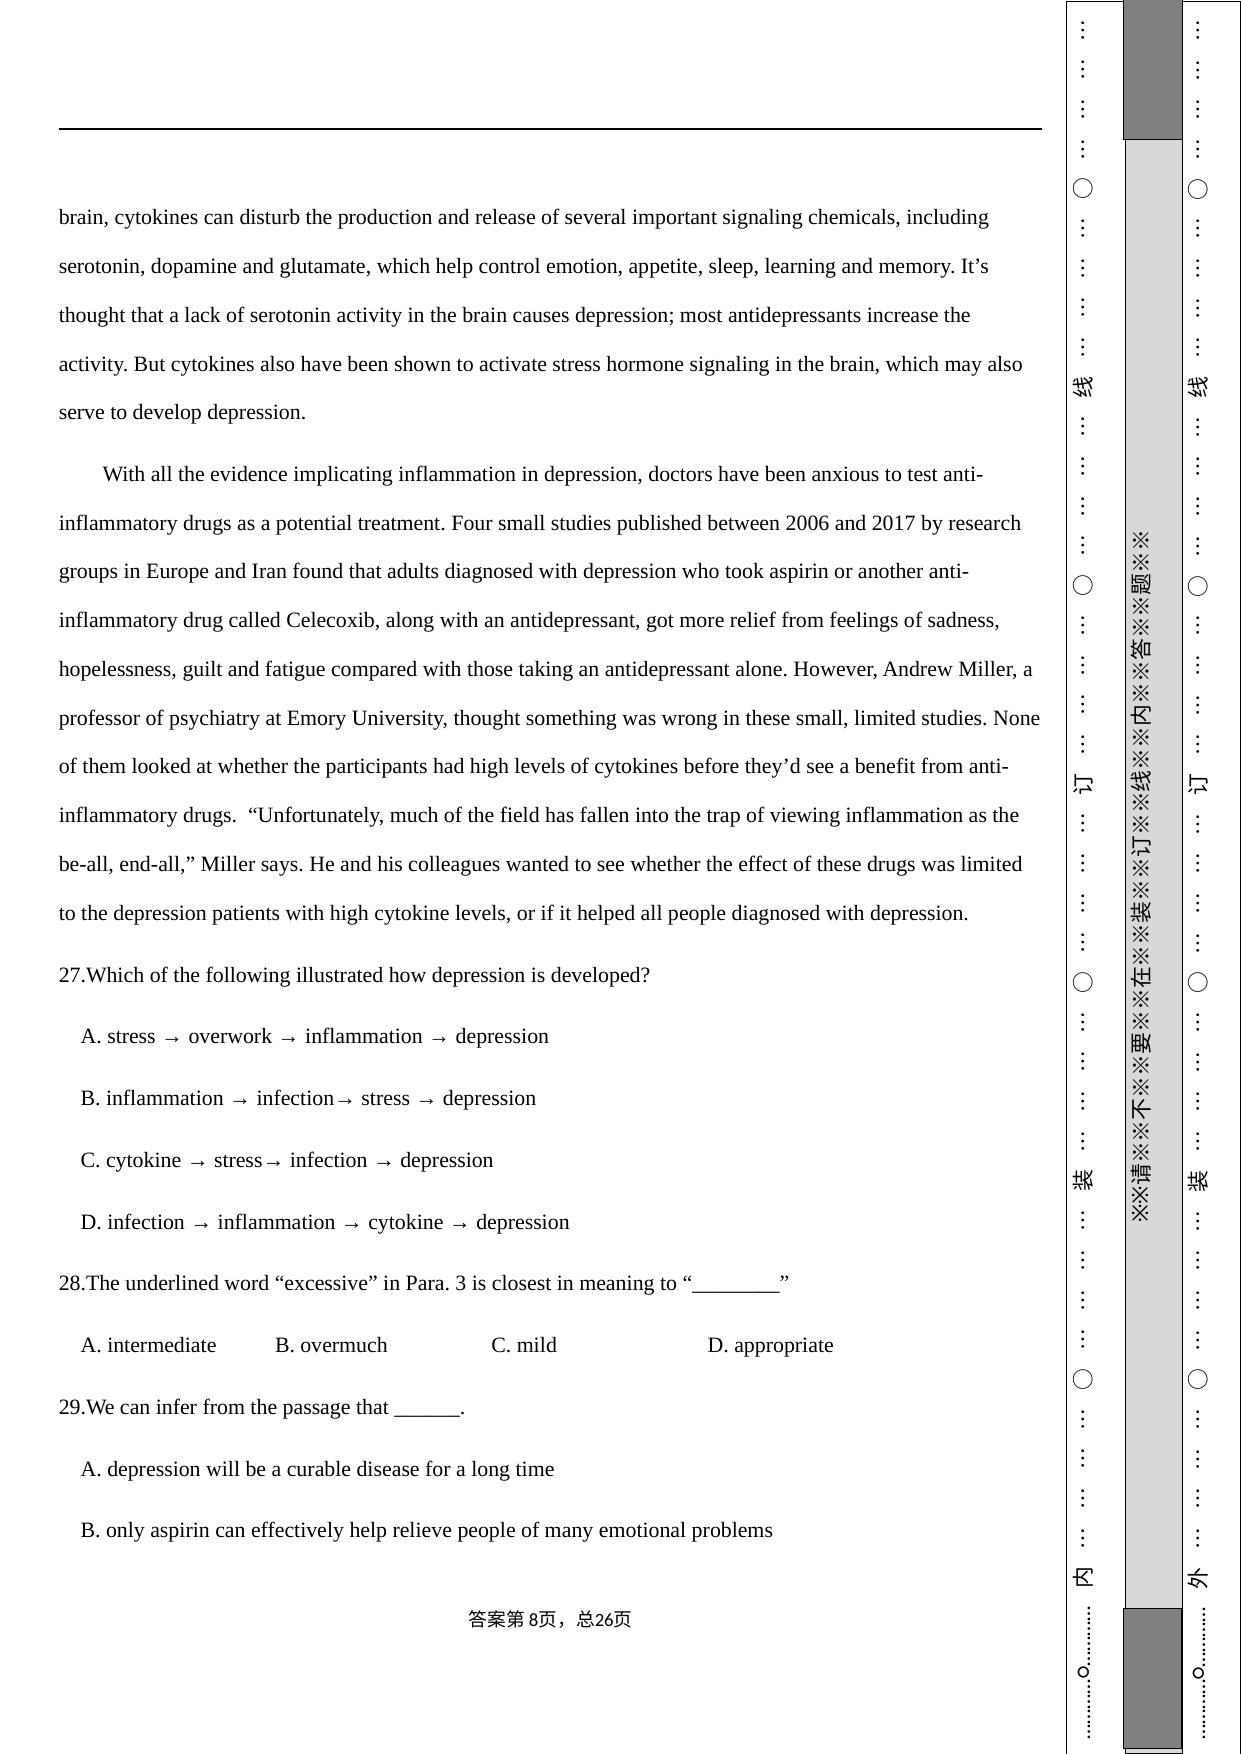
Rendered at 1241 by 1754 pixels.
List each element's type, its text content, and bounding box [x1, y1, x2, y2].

text D. infection → inflammation → cytokine → depression [58, 1205, 1042, 1237]
text A. intermediate B. overmuch C. mild D. appropriate [58, 1328, 1042, 1361]
text 29.We can infer from the passage that ______. [58, 1390, 1042, 1423]
text 27.Which of the following illustrated how depression is developed? [58, 958, 1042, 990]
text A. depression will be a curable disease for a long time [58, 1452, 1042, 1484]
text C. cytokine → stress→ infection → depression [58, 1143, 1042, 1176]
text B. inflammation → infection→ stress → depression [58, 1081, 1042, 1114]
text With all the evidence implicating inflammation in depression, doctors have been anxious to test anti-inflammatory drugs as a potential treatment. Four small studies published between 2006 and 2017 by research groups in Europe and Iran found that adults diagnosed with depression who took aspirin or another anti-inflammatory drug called Celecoxib, along with an antidepressant, got more relief from feelings of sadness, hopelessness, guilt and fatigue compared with those taking an antidepressant alone. However, Andrew Miller, a professor of psychiatry at Emory University, thought something was wrong in these small, limited studies. None of them looked at whether the participants had high levels of cytokines before they’d see a benefit from anti-inflammatory drugs. “Unfortunately, much of the field has fallen into the trap of viewing inflammation as the be-all, end-all,” Miller says. He and his colleagues wanted to see whether the effect of these drugs was limited to the depression patients with high cytokine levels, or if it helped all people diagnosed with depression. [58, 457, 1042, 929]
text A. stress → overwork → inflammation → depression [58, 1020, 1042, 1052]
text B. only aspirin can effectively help relieve people of many emotional problems [58, 1514, 1042, 1546]
text 28.The underlined word “excessive” in Para. 3 is closest in meaning to “________” [58, 1267, 1042, 1299]
